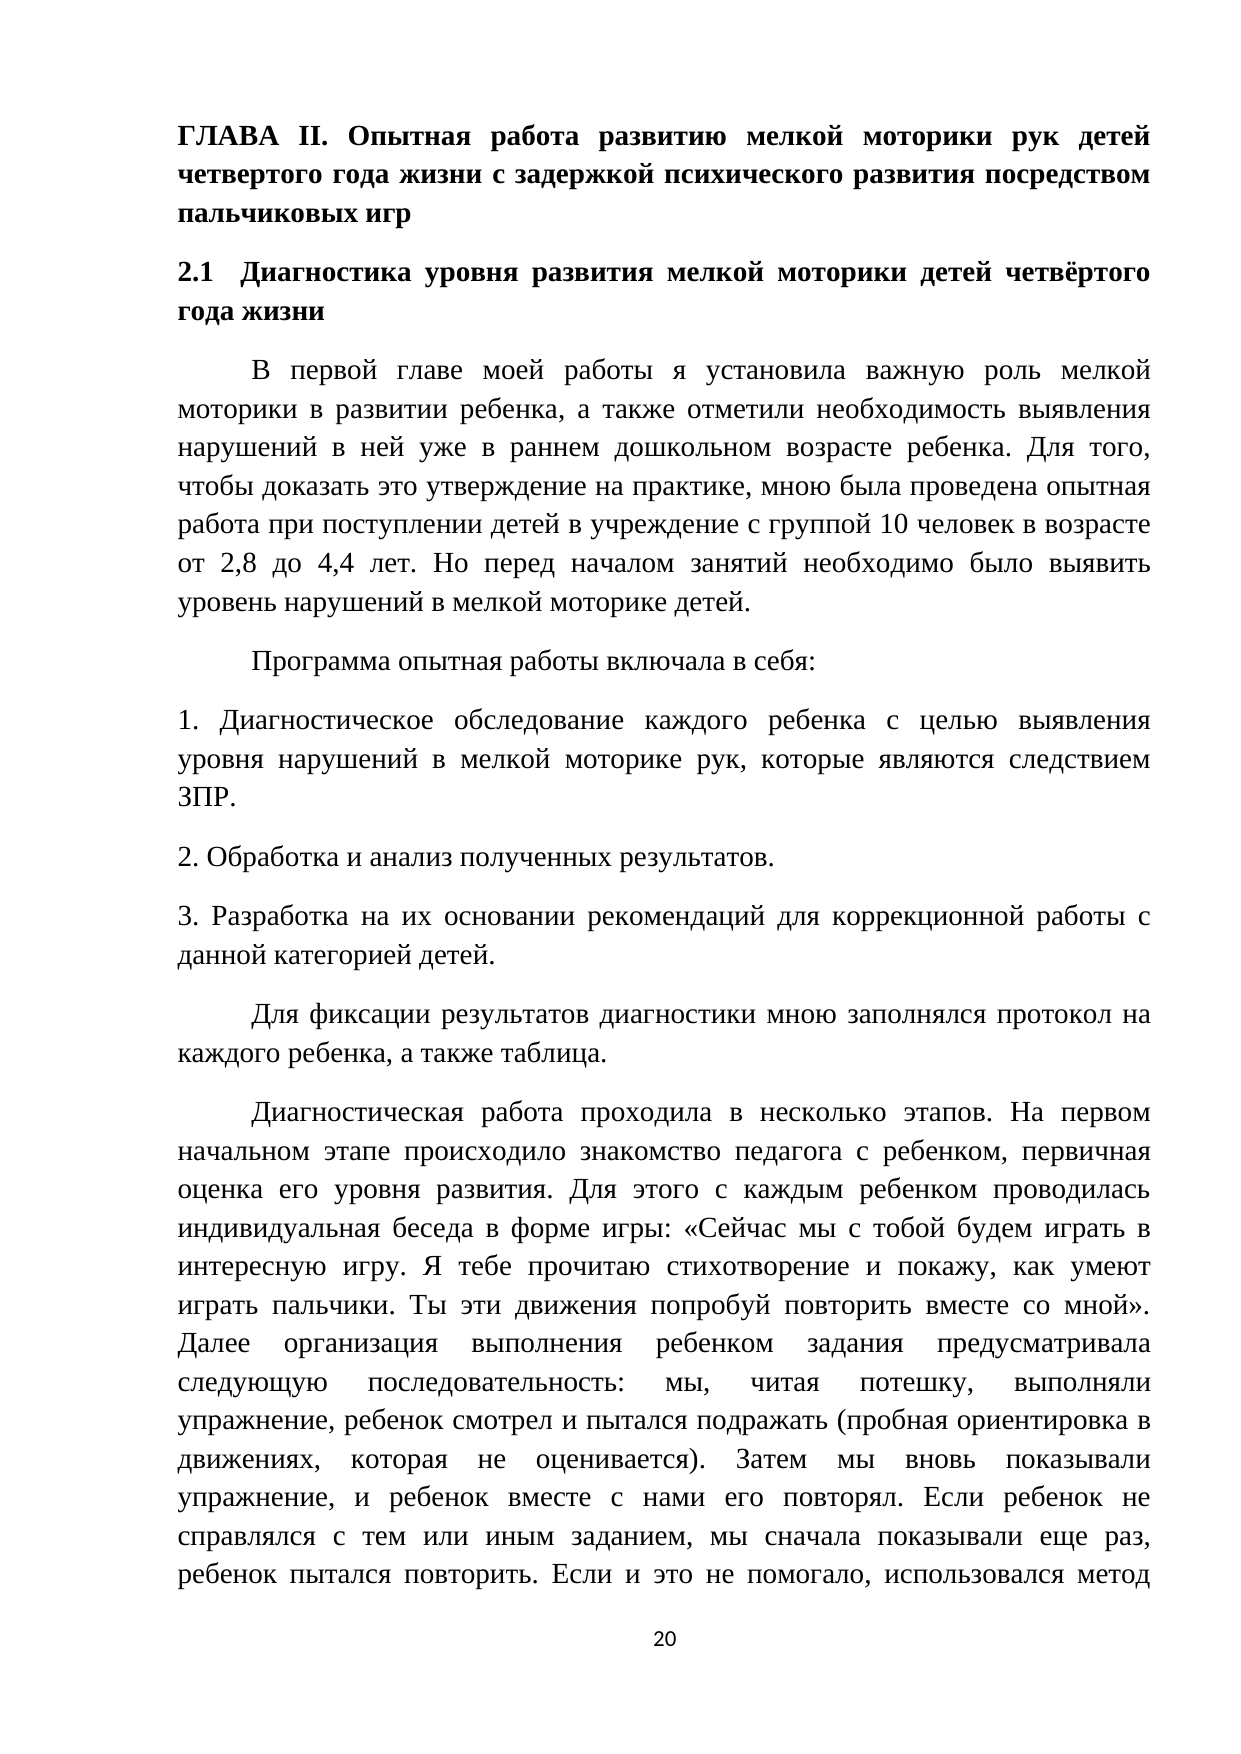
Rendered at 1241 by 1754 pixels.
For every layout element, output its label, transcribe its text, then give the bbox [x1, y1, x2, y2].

text Программа опытная работы включала в себя: [177, 643, 1152, 677]
text 2. Обработка и анализ полученных результатов. [177, 839, 1152, 872]
text Для фиксации результатов диагностики мною заполнялся протокол на каждого ребенка, а также таблица. [177, 996, 1152, 1068]
text ГЛАВА II. Опытная работа развитию мелкой моторики рук детей четвертого года жизни с задержкой психического развития посредством пальчиковых игр [177, 118, 1152, 229]
text В первой главе моей работы я установила важную роль мелкой моторики в развитии ребенка, а также отметили необходимость выявления нарушений в ней уже в раннем дошкольном возрасте ребенка. Для того, чтобы доказать это утверждение на практике, мною была проведена опытная работа при поступлении детей в учреждение с группой 10 человек в возрасте от 2,8 до 4,4 лет. Но перед началом занятий необходимо было выявить уровень нарушений в мелкой моторике детей. [177, 352, 1152, 617]
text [177, 1094, 1152, 1590]
text 2.1 Диагностика уровня развития мелкой моторики детей четвёртого года жизни [177, 254, 1152, 327]
text 3. Разработка на их основании рекомендаций для коррекционной работы с данной категорией детей. [177, 898, 1152, 970]
text 1. Диагностическое обследование каждого ребенка с целью выявления уровня нарушений в мелкой моторике рук, которые являются следствием ЗПР. [177, 702, 1152, 813]
